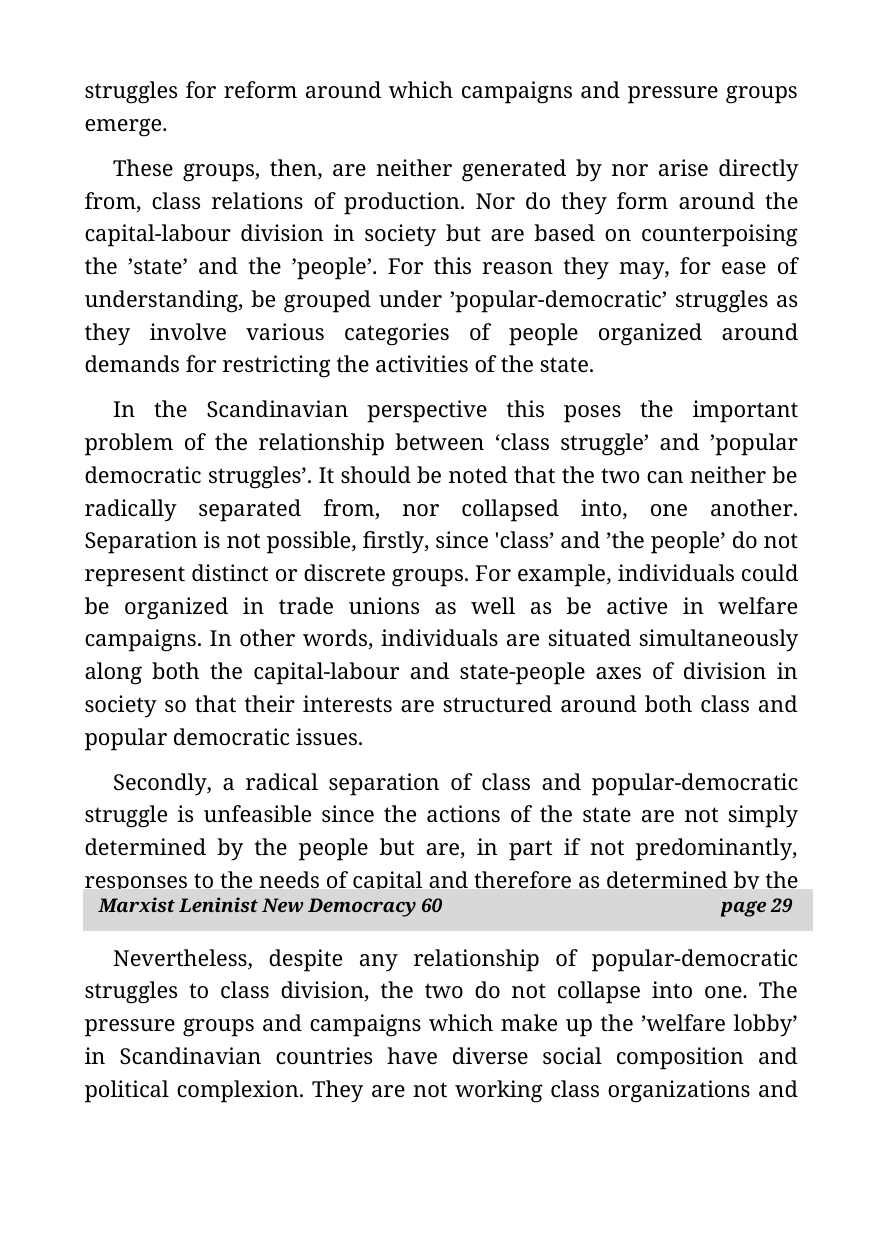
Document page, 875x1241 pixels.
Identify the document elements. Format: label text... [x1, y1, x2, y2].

text In the Scandinavian perspective this poses the important problem of the relationship between ‘class struggle’ and ’popular democratic struggles’. It should be noted that the two can neither be radically separated from, nor collapsed into, one another. Separation is not possible, firstly, since 'class’ and ’the people’ do not represent distinct or discrete groups. For example, individuals could be organized in trade unions as well as be active in welfare campaigns. In other words, individuals are situated simultaneously along both the capital-labour and state-people axes of division in society so that their interests are structured around both class and popular democratic issues. [84, 394, 799, 751]
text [84, 943, 799, 1103]
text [84, 75, 799, 137]
text Secondly, a radical separation of class and popular-democratic struggle is unfeasible since the actions of the state are not simply determined by the people but are, in part if not predominantly, responses to the needs of capital and therefore as determined by the class relations of production. [84, 767, 799, 889]
text These groups, then, are neither generated by nor arise directly from, class relations of production. Nor do they form around the capital-labour division in society but are based on counterpoising the ’state’ and the ’people’. For this reason they may, for ease of understanding, be grouped under ’popular-democratic’ struggles as they involve various categories of people organized around demands for restricting the activities of the state. [84, 153, 799, 379]
